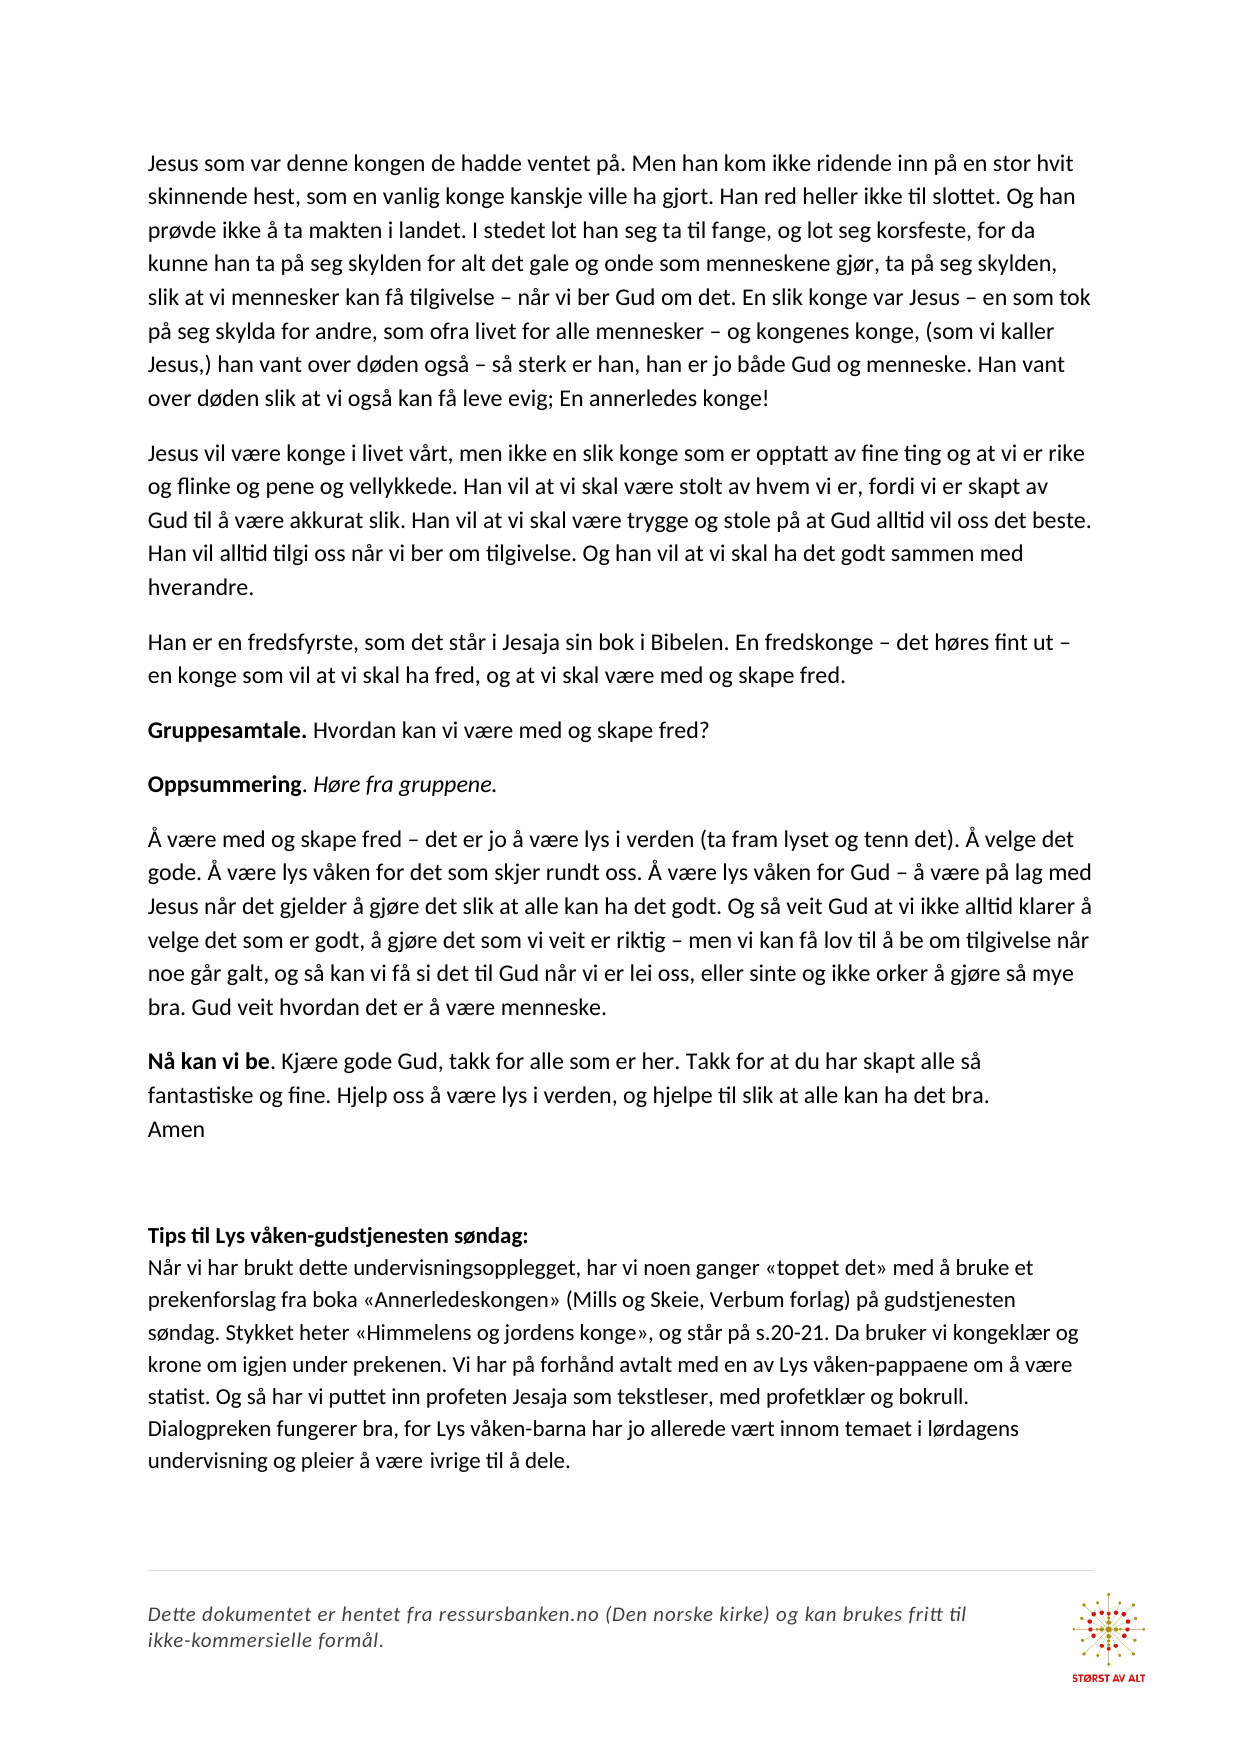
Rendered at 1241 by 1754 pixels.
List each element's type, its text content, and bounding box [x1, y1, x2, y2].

text Han er en fredsfyrste, som det står i Jesaja sin bok i Bibelen. En fredskonge – det høres fint ut – en konge som vil at vi skal ha fred, og at vi skal være med og skape fred. [148, 627, 1093, 689]
text Når vi har brukt dette undervisningsopplegget, har vi noen ganger «toppet det» med å bruke et prekenforslag fra boka «Annerledeskongen» (Mills og Skeie, Verbum forlag) på gudstjenesten søndag. Stykket heter «Himmelens og jordens konge», og står på s.20-21. Da bruker vi kongeklær og krone om igjen under prekenen. Vi har på forhånd avtalt med en av Lys våken-pappaene om å være statist. Og så har vi puttet inn profeten Jesaja som tekstleser, med profetklær og bokrull. Dialogpreken fungerer bra, for Lys våken-barna har jo allerede vært innom temaet i lørdagens undervisning og pleier å være ivrige til å dele. [148, 1253, 1093, 1474]
text Tips til Lys våken-gudstjenesten søndag: [148, 1221, 1093, 1249]
text Oppsummering. Høre fra gruppene. [148, 769, 1093, 798]
picture [1072, 1593, 1145, 1682]
text Å være med og skape fred – det er jo å være lys i verden (ta fram lyset og tenn det). Å velge det gode. Å være lys våken for det som skjer rundt oss. Å være lys våken for Gud – å være på lag med Jesus når det gjelder å gjøre det slik at alle kan ha det godt. Og så veit Gud at vi ikke alltid klarer å velge det som er godt, å gjøre det som vi veit er riktig – men vi kan få lov til å be om tilgivelse når noe går galt, og så kan vi få si det til Gud når vi er lei oss, eller sinte og ikke orker å gjøre så mye bra. Gud veit hvordan det er å være menneske. [148, 824, 1093, 1021]
text Nå kan vi be. Kjære gode Gud, takk for alle som er her. Takk for at du har skapt alle så fantastiske og fine. Hjelp oss å være lys i verden, og hjelpe til slik at alle kan ha det bra. [148, 1046, 1093, 1109]
text Jesus vil være konge i livet vårt, men ikke en slik konge som er opptatt av fine ting og at vi er rike og flinke og pene og vellykkede. Han vil at vi skal være stolt av hvem vi er, fordi vi er skapt av Gud til å være akkurat slik. Han vil at vi skal være trygge og stole på at Gud alltid vil oss det beste. Han vil alltid tilgi oss når vi ber om tilgivelse. Og han vil at vi skal ha det godt sammen med hverandre. [148, 438, 1093, 601]
text Amen [148, 1114, 1093, 1143]
text Gruppesamtale. Hvordan kan vi være med og skape fred? [148, 715, 1093, 744]
